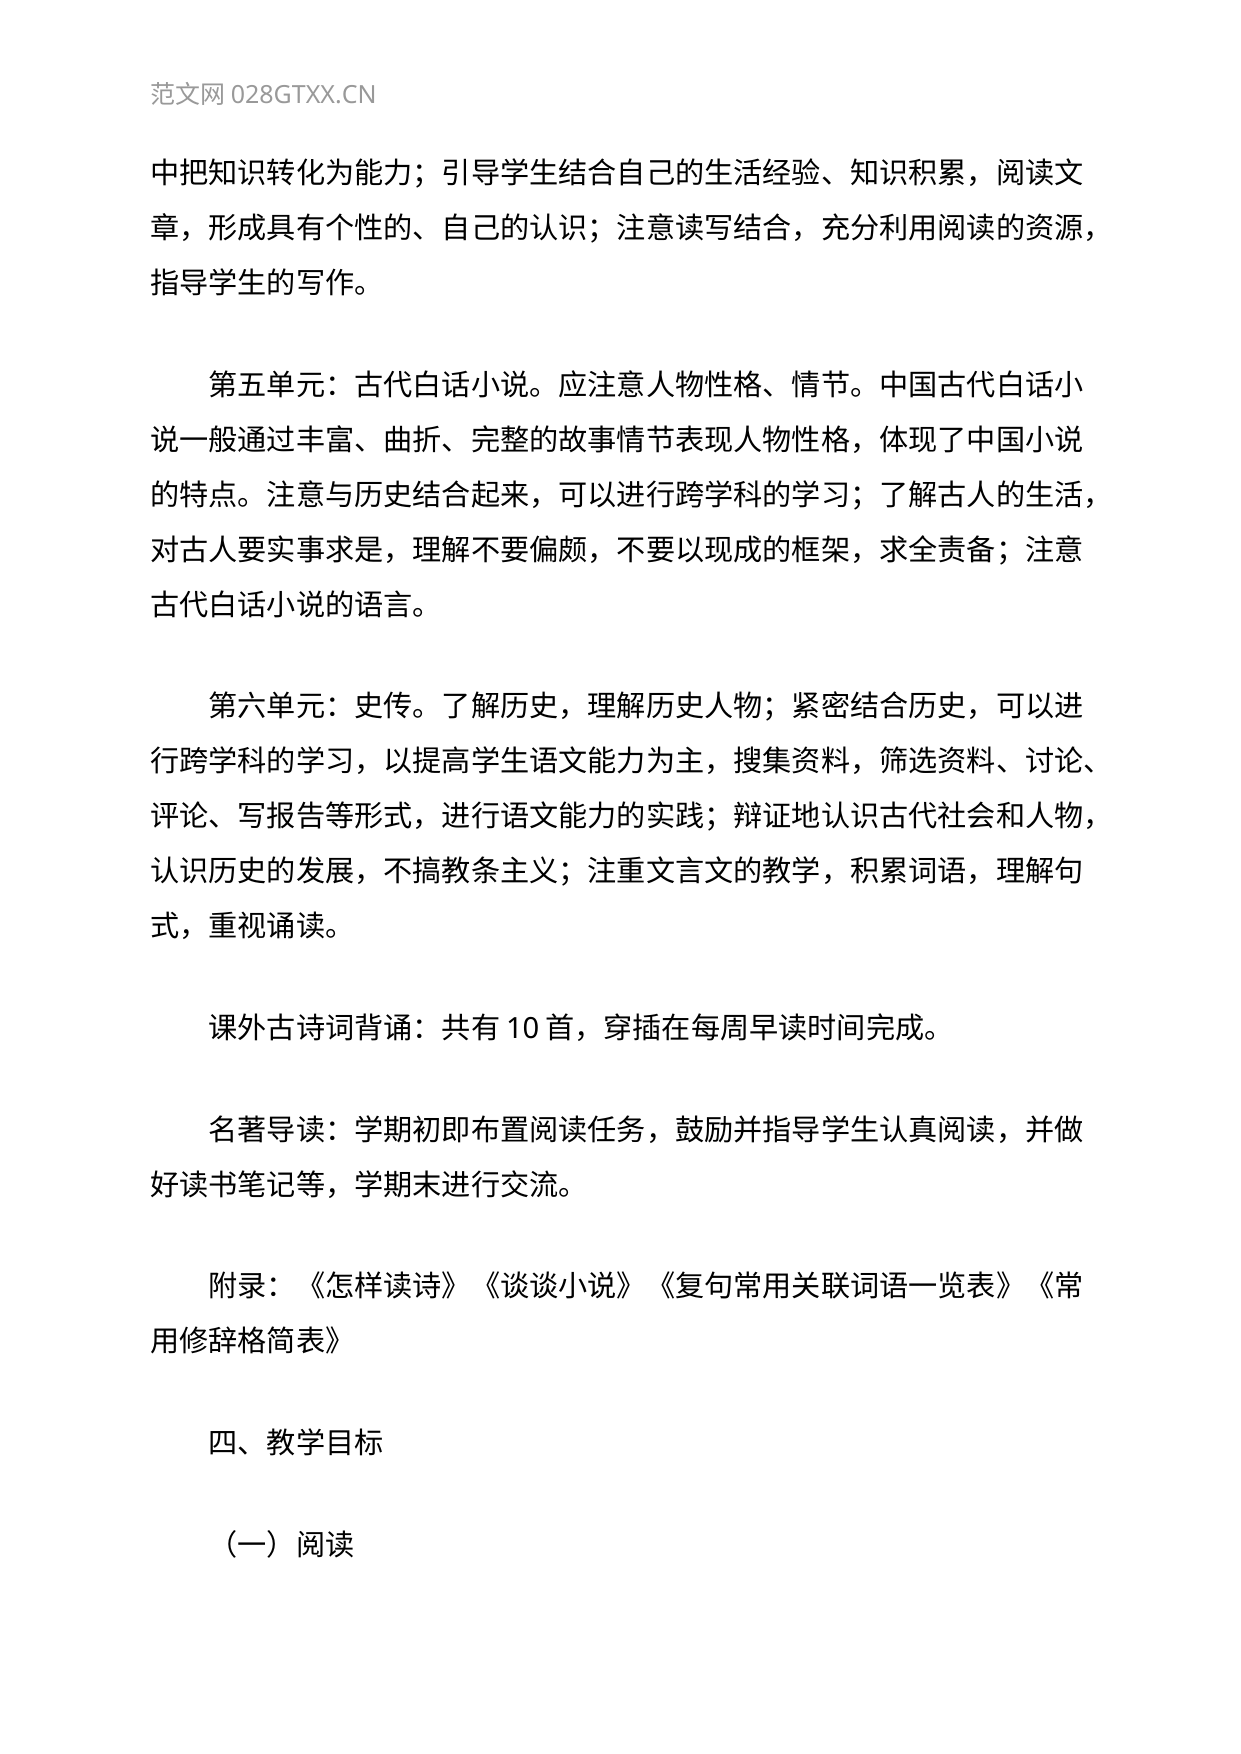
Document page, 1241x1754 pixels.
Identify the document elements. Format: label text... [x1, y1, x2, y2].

text （一）阅读 [150, 1521, 1090, 1564]
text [150, 150, 1090, 302]
text 第六单元：史传。了解历史，理解历史人物；紧密结合历史，可以进行跨学科的学习，以提高学生语文能力为主，搜集资料，筛选资料、讨论、评论、写报告等形式，进行语文能力的实践；辩证地认识古代社会和人物，认识历史的发展，不搞教条主义；注重文言文的教学，积累词语，理解句式，重视诵读。 [150, 683, 1090, 945]
text 四、教学目标 [150, 1419, 1090, 1462]
text 第五单元：古代白话小说。应注意人物性格、情节。中国古代白话小说一般通过丰富、曲折、完整的故事情节表现人物性格，体现了中国小说的特点。注意与历史结合起来，可以进行跨学科的学习；了解古人的生活，对古人要实事求是，理解不要偏颇，不要以现成的框架，求全责备；注意古代白话小说的语言。 [150, 362, 1090, 623]
text 名著导读：学期初即布置阅读任务，鼓励并指导学生认真阅读，并做好读书笔记等，学期末进行交流。 [150, 1106, 1090, 1203]
text 课外古诗词背诵：共有10首，穿插在每周早读时间完成。 [150, 1004, 1090, 1047]
text 附录：《怎样读诗》《谈谈小说》《复句常用关联词语一览表》《常用修辞格简表》 [150, 1263, 1090, 1360]
